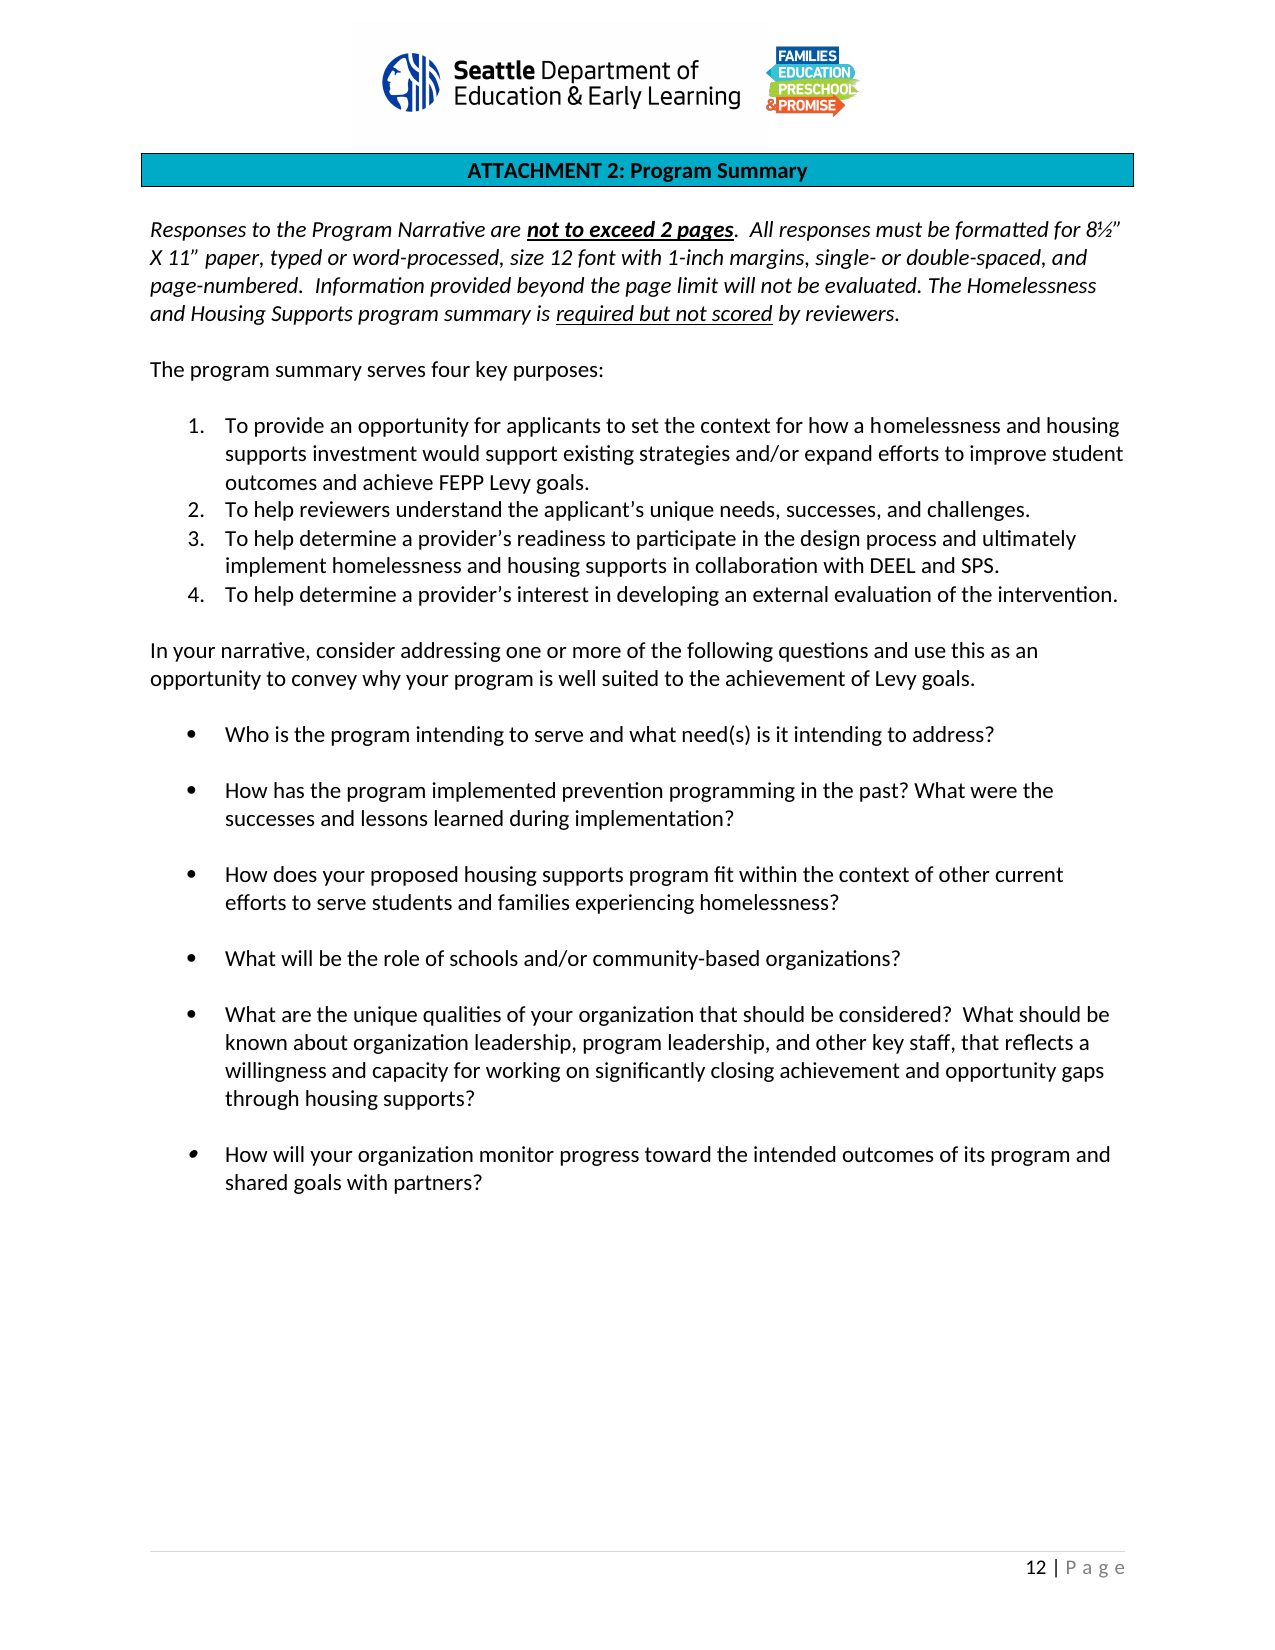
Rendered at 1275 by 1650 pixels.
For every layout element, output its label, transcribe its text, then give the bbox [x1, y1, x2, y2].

text Responses to the Program Narrative are not to exceed 2 pages. All responses must be formatted for 8½” X 11” paper, typed or word-processed, size 12 font with 1-inch margins, single- or double-spaced, and page-numbered. Information provided beyond the page limit will not be evaluated. The Homelessness and Housing Supports program summary is required but not scored by reviewers. [150, 215, 1125, 327]
picture [353, 20, 872, 152]
list How will your organization monitor progress toward the intended outcomes of its program and shared goals with partners? [187, 1140, 1125, 1196]
list How has the program implemented prevention programming in the past? What were the successes and lessons learned during implementation? [187, 776, 1125, 832]
text In your narrative, consider addressing one or more of the following questions and use this as an opportunity to convey why your program is well suited to the achievement of Levy goals. [150, 636, 1125, 692]
list To help determine a provider’s readiness to participate in the design process and ultimately implement homelessness and housing supports in collaboration with DEEL and SPS. [187, 524, 1125, 580]
list To provide an opportunity for applicants to set the context for how a homelessness and housing supports investment would support existing strategies and/or expand efforts to improve student outcomes and achieve FEPP Levy goals. [187, 412, 1125, 496]
list Who is the program intending to serve and what need(s) is it intending to address? [187, 720, 1125, 748]
list How does your proposed housing supports program fit within the context of other current efforts to serve students and families experiencing homelessness? [187, 860, 1125, 916]
text The program summary serves four key purposes: [150, 356, 1125, 383]
list To help determine a provider’s interest in developing an external evaluation of the intervention. [187, 580, 1125, 608]
text ATTACHMENT 2: Program Summary [142, 154, 1133, 186]
list To help reviewers understand the applicant’s unique needs, successes, and challenges. [187, 496, 1125, 524]
list What are the unique qualities of your organization that should be considered? What should be known about organization leadership, program leadership, and other key staff, that reflects a willingness and capacity for working on significantly closing achievement and opportunity gaps through housing supports? [187, 1000, 1125, 1112]
list What will be the role of schools and/or community-based organizations? [187, 944, 1125, 972]
